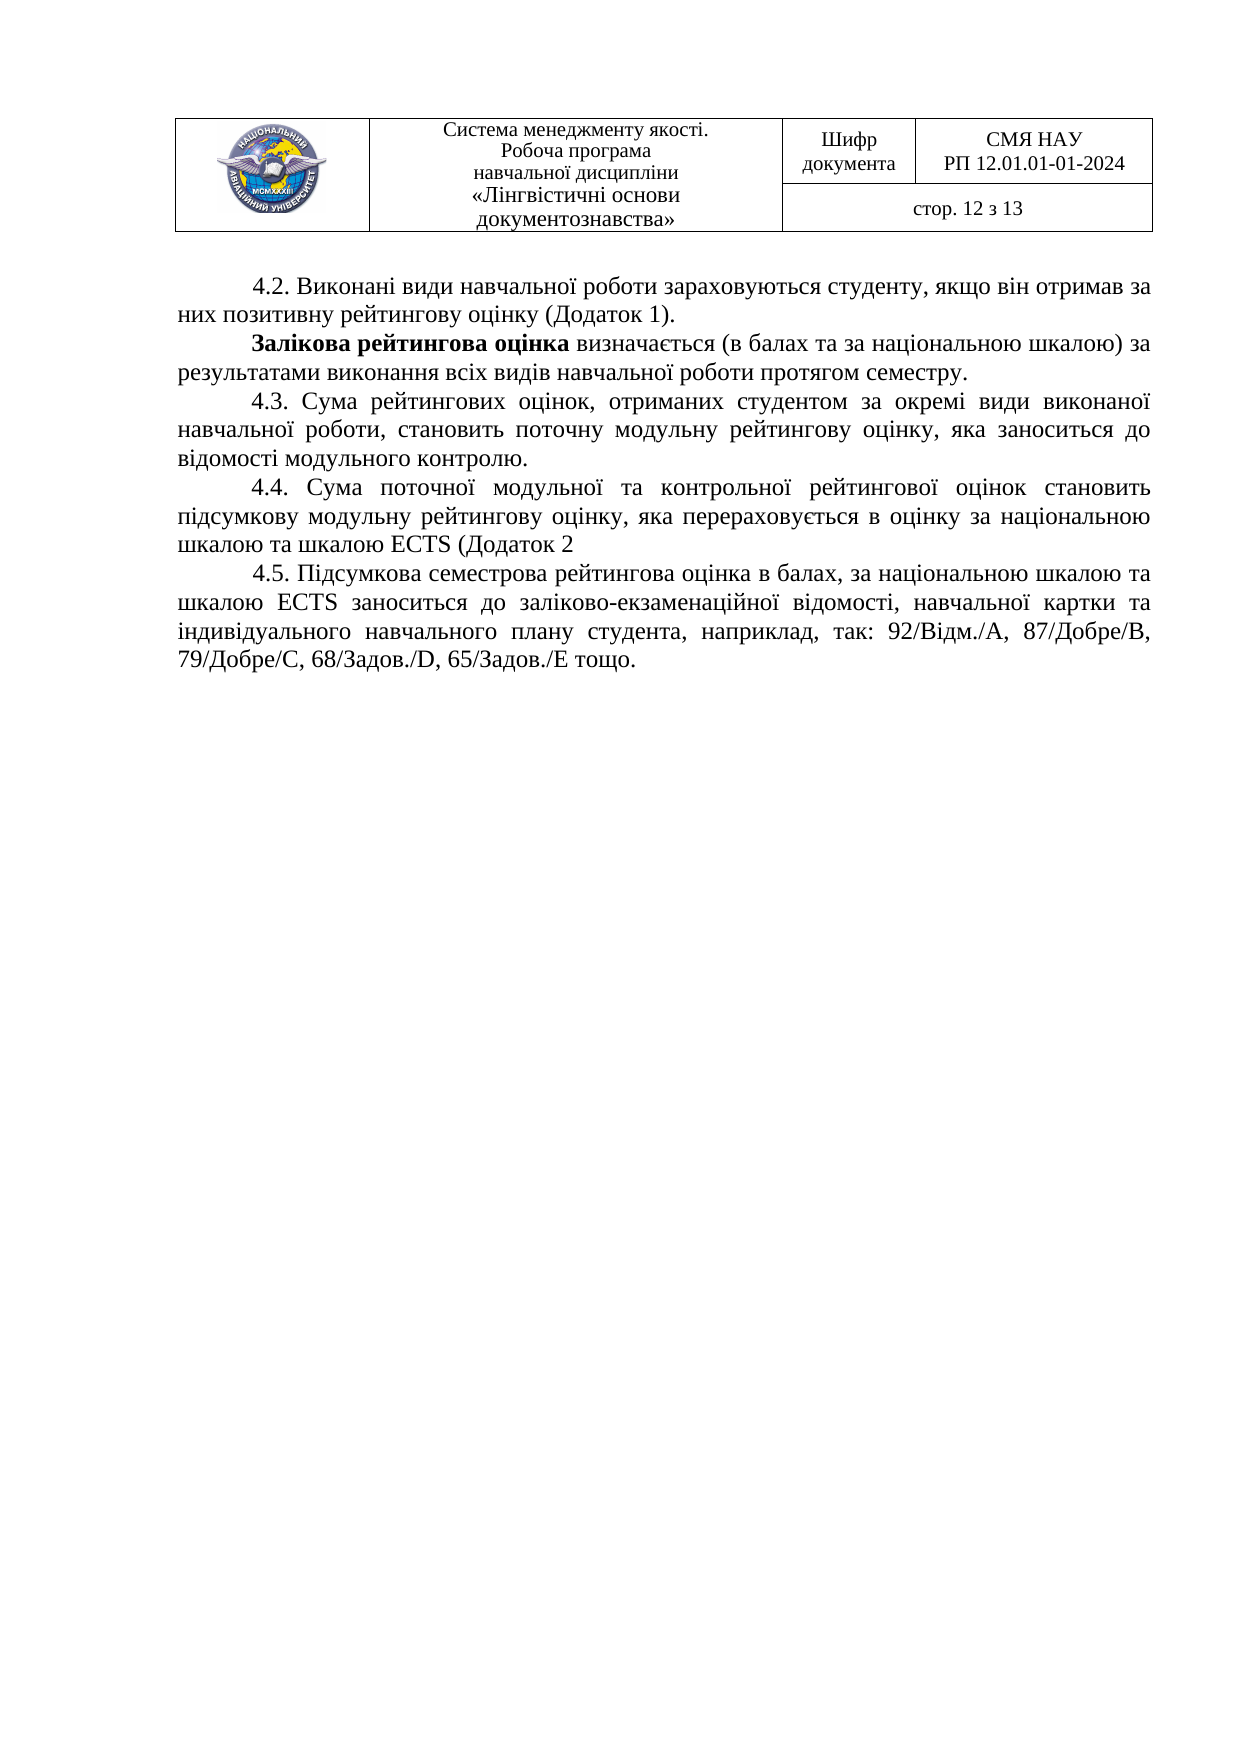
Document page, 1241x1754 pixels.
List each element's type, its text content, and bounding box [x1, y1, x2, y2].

text 4.4. Сума поточної модульної та контрольної рейтингової оцінок становить підсумкову модульну рейтингову оцінку, яка перераховується в оцінку за національною шкалою та шкалою ECTS (Додаток 2 [177, 472, 1152, 558]
text 4.3. Сума рейтингових оцінок, отриманих студентом за окремі види виконаної навчальної роботи, становить поточну модульну рейтингову оцінку, яка заноситься до відомості модульного контролю. [177, 386, 1152, 472]
text 4.5. Підсумкова семестрова рейтингова оцінка в балах, за національною шкалою та шкалою ECTS заноситься до заліково-екзаменаційної відомості, навчальної картки та індивідуального навчального плану студента, наприклад, так: 92/Відм./А, 87/Добре/В, 79/Добре/С, 68/Задов./D, 65/Задов./Е тощо. [177, 558, 1152, 673]
text Залікова рейтингова оцінка визначається (в балах та за національною шкалою) за результатами виконання всіх видів навчальної роботи протягом семестру. [177, 328, 1152, 386]
text 4.2. Виконані види навчальної роботи зараховуються студенту, якщо він отримав за них позитивну рейтингову оцінку (Додаток 1). [177, 271, 1152, 328]
picture [217, 121, 327, 212]
